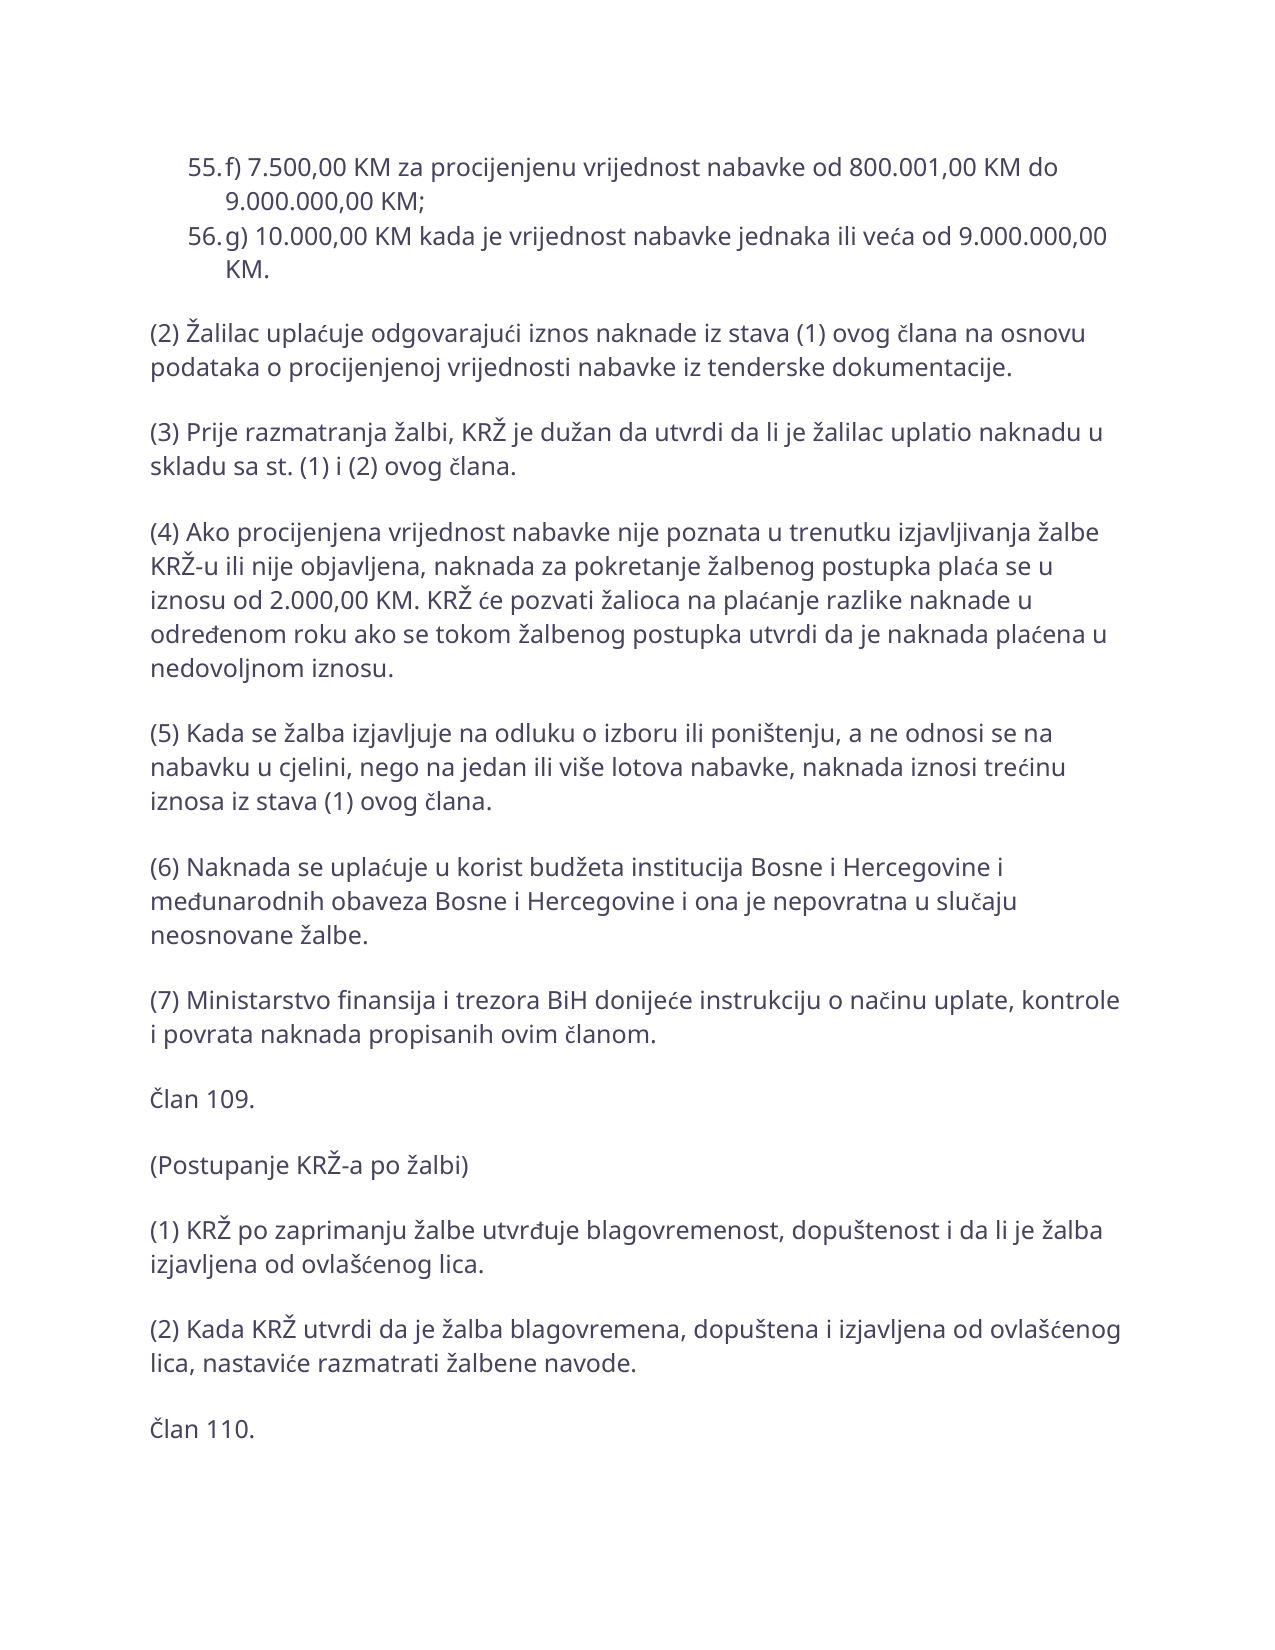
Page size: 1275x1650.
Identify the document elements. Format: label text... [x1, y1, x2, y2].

list g) 10.000,00 KM kada je vrijednost nabavke jednaka ili veća od 9.000.000,00 KM. [187, 218, 1125, 286]
text Član 109. [150, 1082, 1125, 1116]
text (6) Naknada se uplaćuje u korist budžeta institucija Bosne i Hercegovine i međunarodnih obaveza Bosne i Hercegovine i ona je nepovratna u slučaju neosnovane žalbe. [150, 849, 1125, 951]
text (2) Kada KRŽ utvrdi da je žalba blagovremena, dopuštena i izjavljena od ovlašćenog lica, nastaviće razmatrati žalbene navode. [150, 1312, 1125, 1380]
text (2) Žalilac uplaćuje odgovarajući iznos naknade iz stava (1) ovog člana na osnovu podataka o procijenjenoj vrijednosti nabavke iz tenderske dokumentacije. [150, 315, 1125, 383]
text Član 110. [150, 1411, 1125, 1445]
text (Postupanje KRŽ-a po žalbi) [150, 1147, 1125, 1181]
text (4) Ako procijenjena vrijednost nabavke nije poznata u trenutku izjavljivanja žalbe KRŽ-u ili nije objavljena, naknada za pokretanje žalbenog postupka plaća se u iznosu od 2.000,00 KM. KRŽ će pozvati žalioca na plaćanje razlike naknade u određenom roku ako se tokom žalbenog postupka utvrdi da je naknada plaćena u nedovoljnom iznosu. [150, 514, 1125, 684]
text (3) Prije razmatranja žalbi, KRŽ je dužan da utvrdi da li je žalilac uplatio naknadu u skladu sa st. (1) i (2) ovog člana. [150, 415, 1125, 483]
text (1) KRŽ po zaprimanju žalbe utvrđuje blagovremenost, dopuštenost i da li je žalba izjavljena od ovlašćenog lica. [150, 1213, 1125, 1281]
list f) 7.500,00 KM za procijenjenu vrijednost nabavke od 800.001,00 KM do 9.000.000,00 KM; [187, 150, 1125, 218]
text (5) Kada se žalba izjavljuje na odluku o izboru ili poništenju, a ne odnosi se na nabavku u cjelini, nego na jedan ili više lotova nabavke, naknada iznosi trećinu iznosa iz stava (1) ovog člana. [150, 716, 1125, 818]
text (7) Ministarstvo finansija i trezora BiH donijeće instrukciju o načinu uplate, kontrole i povrata naknada propisanih ovim članom. [150, 983, 1125, 1051]
